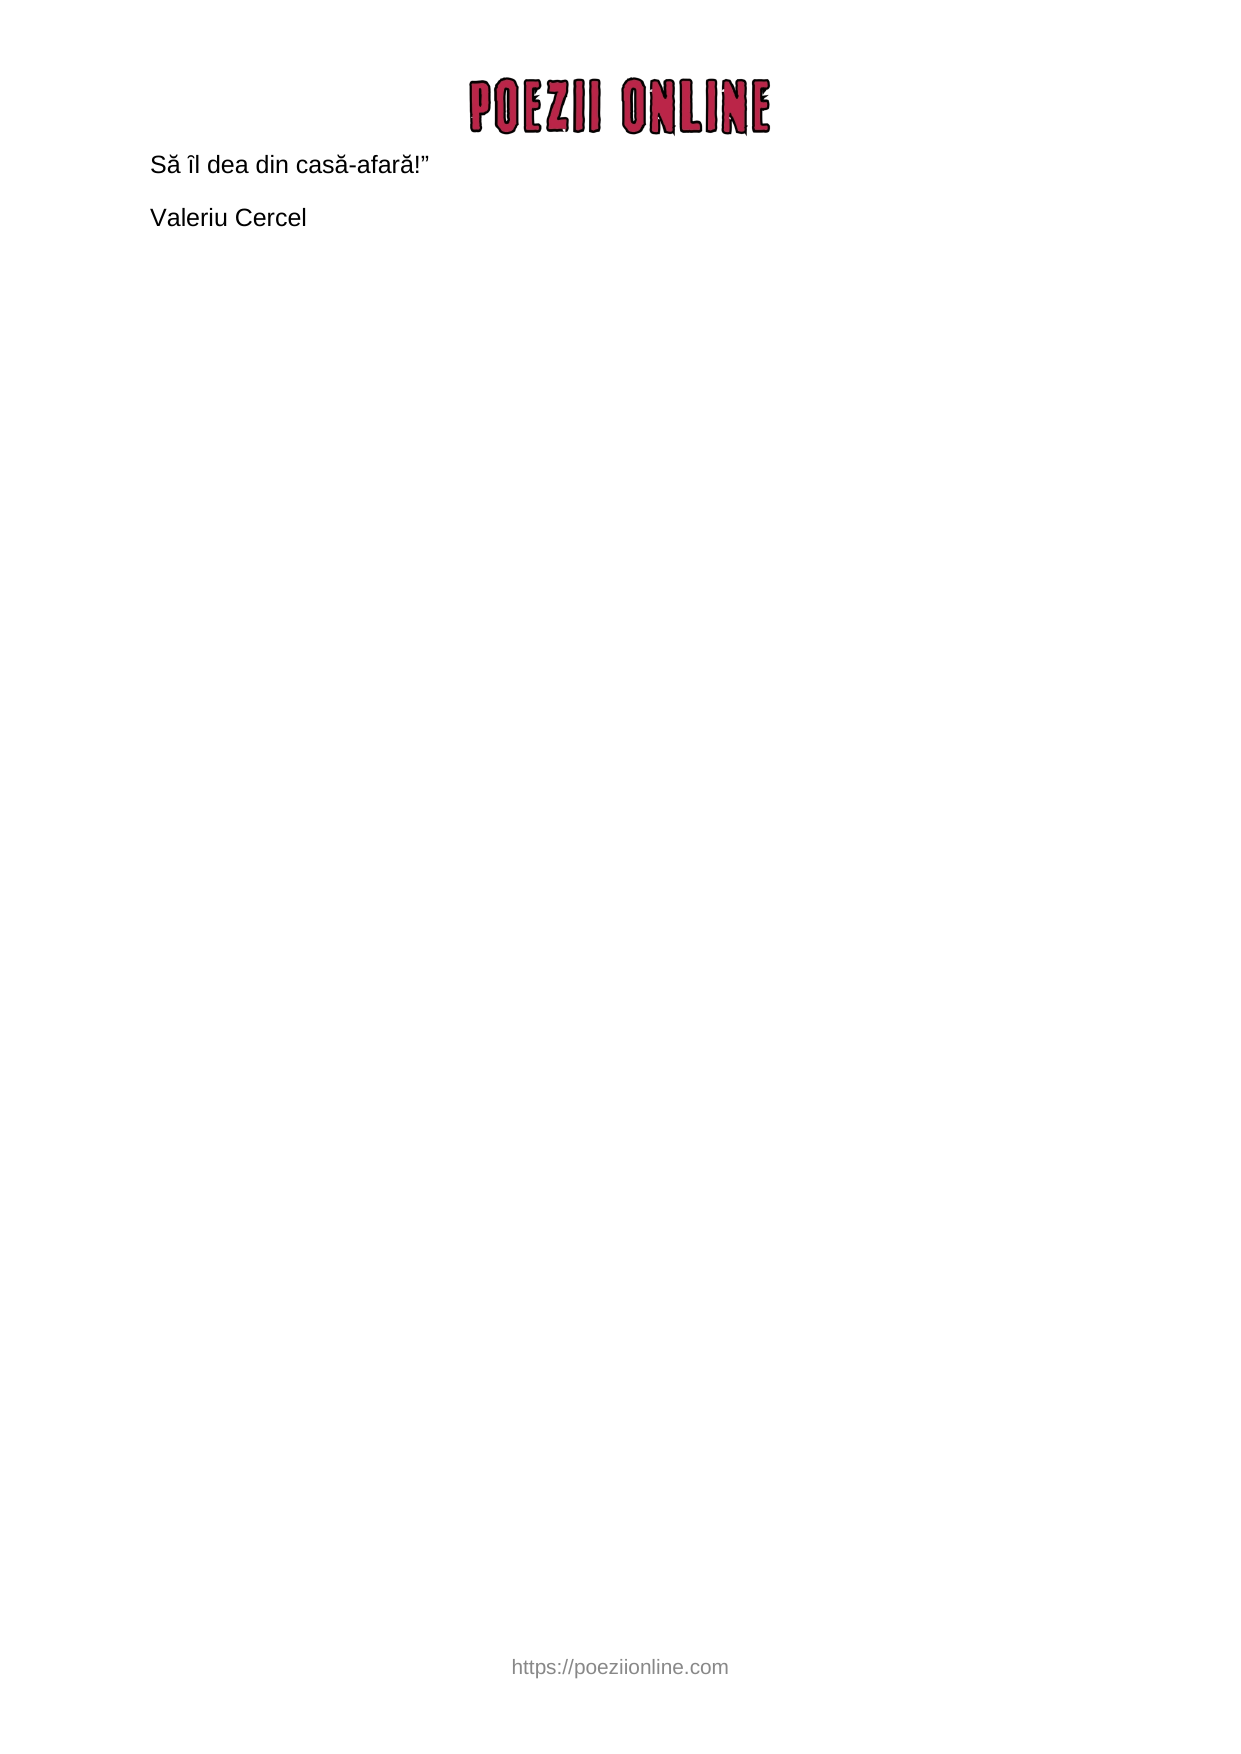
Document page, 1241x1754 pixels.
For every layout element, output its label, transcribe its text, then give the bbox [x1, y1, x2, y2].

picture [463, 74, 777, 138]
text Valeriu Cercel [150, 203, 1090, 231]
text Să ȋl dea din casă-afară!” [150, 150, 1090, 179]
